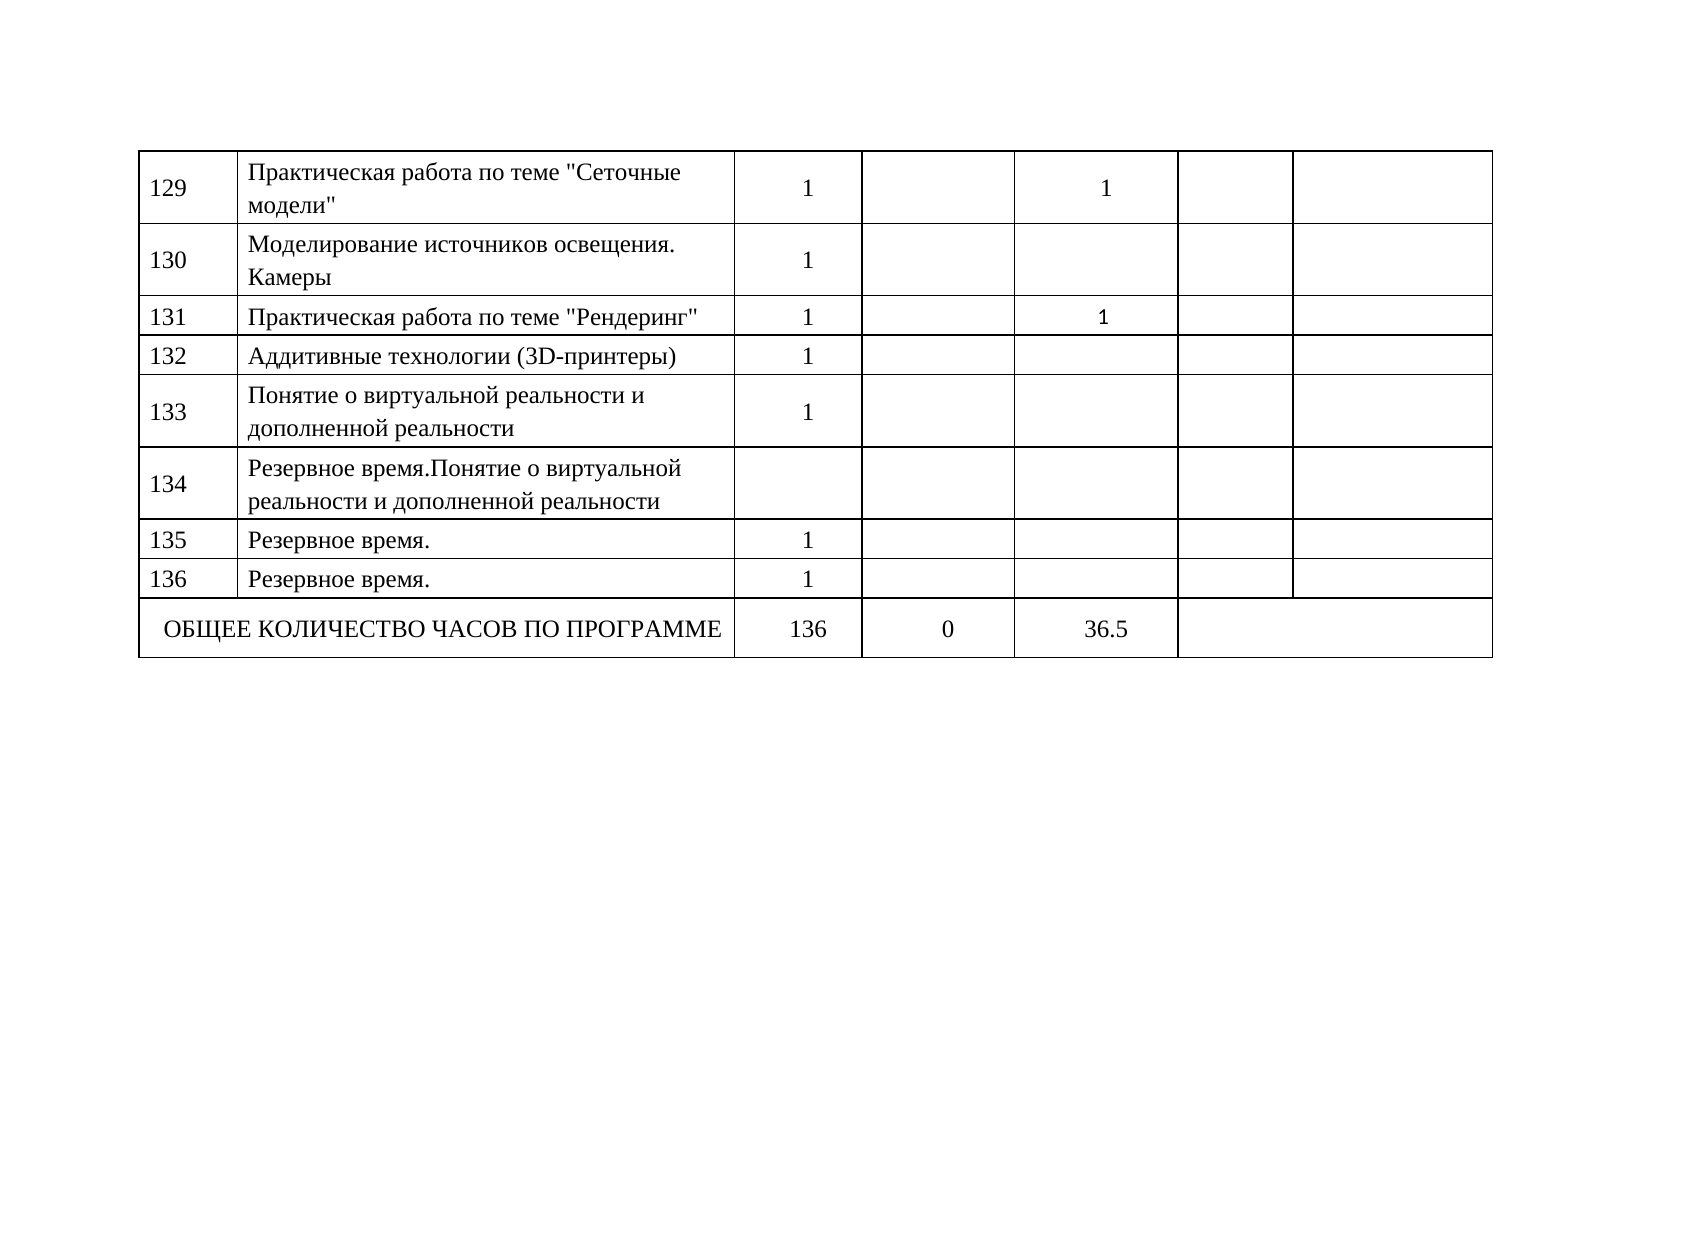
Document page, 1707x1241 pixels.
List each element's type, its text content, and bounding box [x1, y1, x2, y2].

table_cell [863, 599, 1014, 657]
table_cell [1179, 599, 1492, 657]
table_cell 1 [735, 152, 861, 222]
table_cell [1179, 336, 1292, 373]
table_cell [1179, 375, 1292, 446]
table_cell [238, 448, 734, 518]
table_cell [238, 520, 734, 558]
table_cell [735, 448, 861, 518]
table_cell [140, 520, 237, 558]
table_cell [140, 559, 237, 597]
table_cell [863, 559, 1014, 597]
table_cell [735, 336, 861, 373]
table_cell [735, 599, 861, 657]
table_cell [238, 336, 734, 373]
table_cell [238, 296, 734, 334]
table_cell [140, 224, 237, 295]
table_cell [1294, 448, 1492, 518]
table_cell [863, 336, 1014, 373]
table_cell [863, 152, 1014, 222]
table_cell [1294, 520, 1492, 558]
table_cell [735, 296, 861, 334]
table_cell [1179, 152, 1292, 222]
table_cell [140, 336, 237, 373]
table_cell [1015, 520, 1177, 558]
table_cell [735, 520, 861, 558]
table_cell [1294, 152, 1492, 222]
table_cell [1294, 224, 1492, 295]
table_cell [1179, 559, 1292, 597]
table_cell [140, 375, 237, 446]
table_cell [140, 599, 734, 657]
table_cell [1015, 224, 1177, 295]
table_cell 129 [140, 152, 237, 222]
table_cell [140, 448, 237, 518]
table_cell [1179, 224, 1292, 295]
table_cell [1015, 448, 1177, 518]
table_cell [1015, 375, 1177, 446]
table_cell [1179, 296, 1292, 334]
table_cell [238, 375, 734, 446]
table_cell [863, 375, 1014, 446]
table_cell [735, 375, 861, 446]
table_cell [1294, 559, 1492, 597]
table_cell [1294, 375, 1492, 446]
table_cell 1 [1015, 152, 1177, 222]
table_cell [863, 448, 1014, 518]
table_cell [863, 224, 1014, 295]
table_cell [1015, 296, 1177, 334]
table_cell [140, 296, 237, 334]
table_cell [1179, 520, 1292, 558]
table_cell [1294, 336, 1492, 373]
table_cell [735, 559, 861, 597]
table_cell Практическая работа по теме "Сеточные модели" [238, 152, 734, 222]
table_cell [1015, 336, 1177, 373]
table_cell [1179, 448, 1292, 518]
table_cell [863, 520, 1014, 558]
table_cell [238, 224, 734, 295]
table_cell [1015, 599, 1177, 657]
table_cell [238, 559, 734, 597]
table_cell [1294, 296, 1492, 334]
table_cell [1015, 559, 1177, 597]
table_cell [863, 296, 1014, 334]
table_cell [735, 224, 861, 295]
